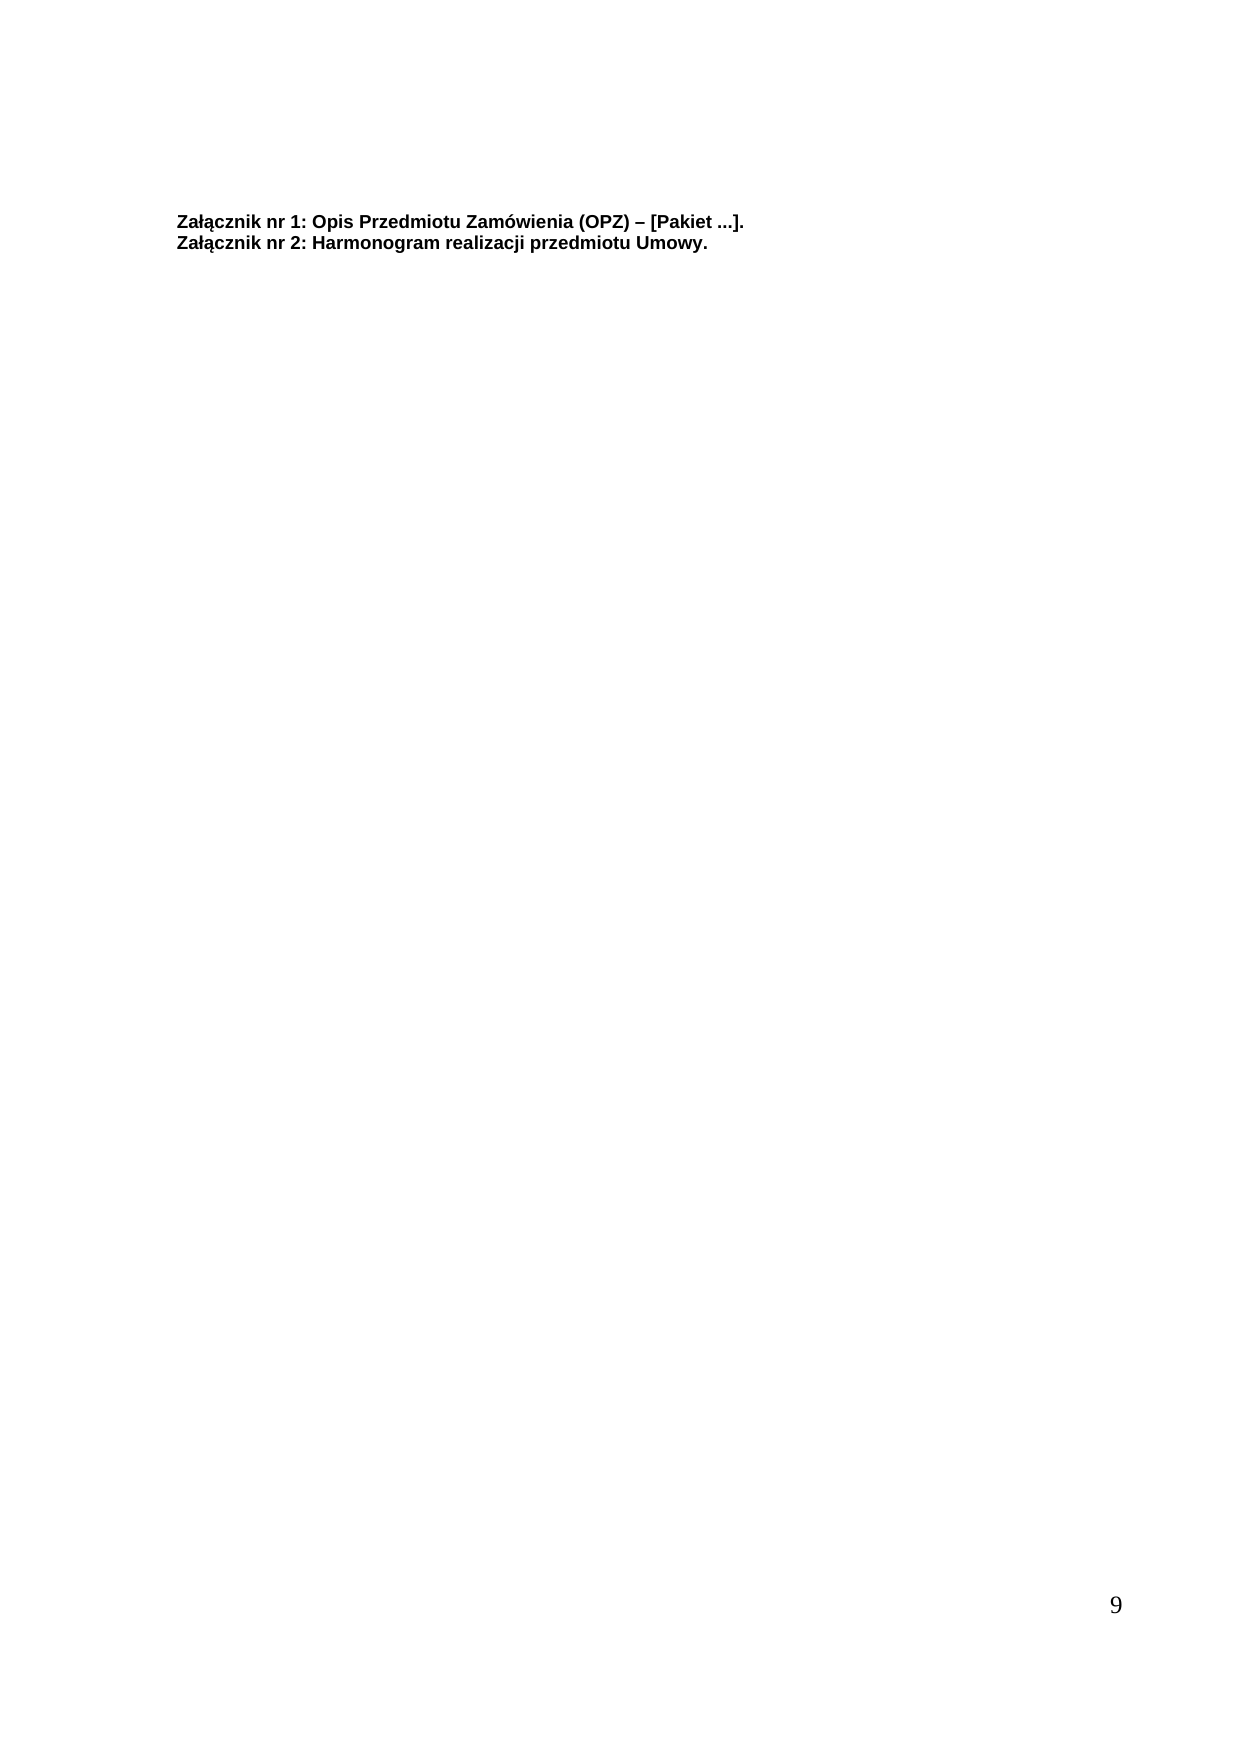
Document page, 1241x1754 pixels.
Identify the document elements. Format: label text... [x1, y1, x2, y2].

text Załącznik nr 1: Opis Przedmiotu Zamówienia (OPZ) – [Pakiet ...]. [177, 211, 1122, 232]
text Załącznik nr 2: Harmonogram realizacji przedmiotu Umowy. [177, 232, 1122, 254]
